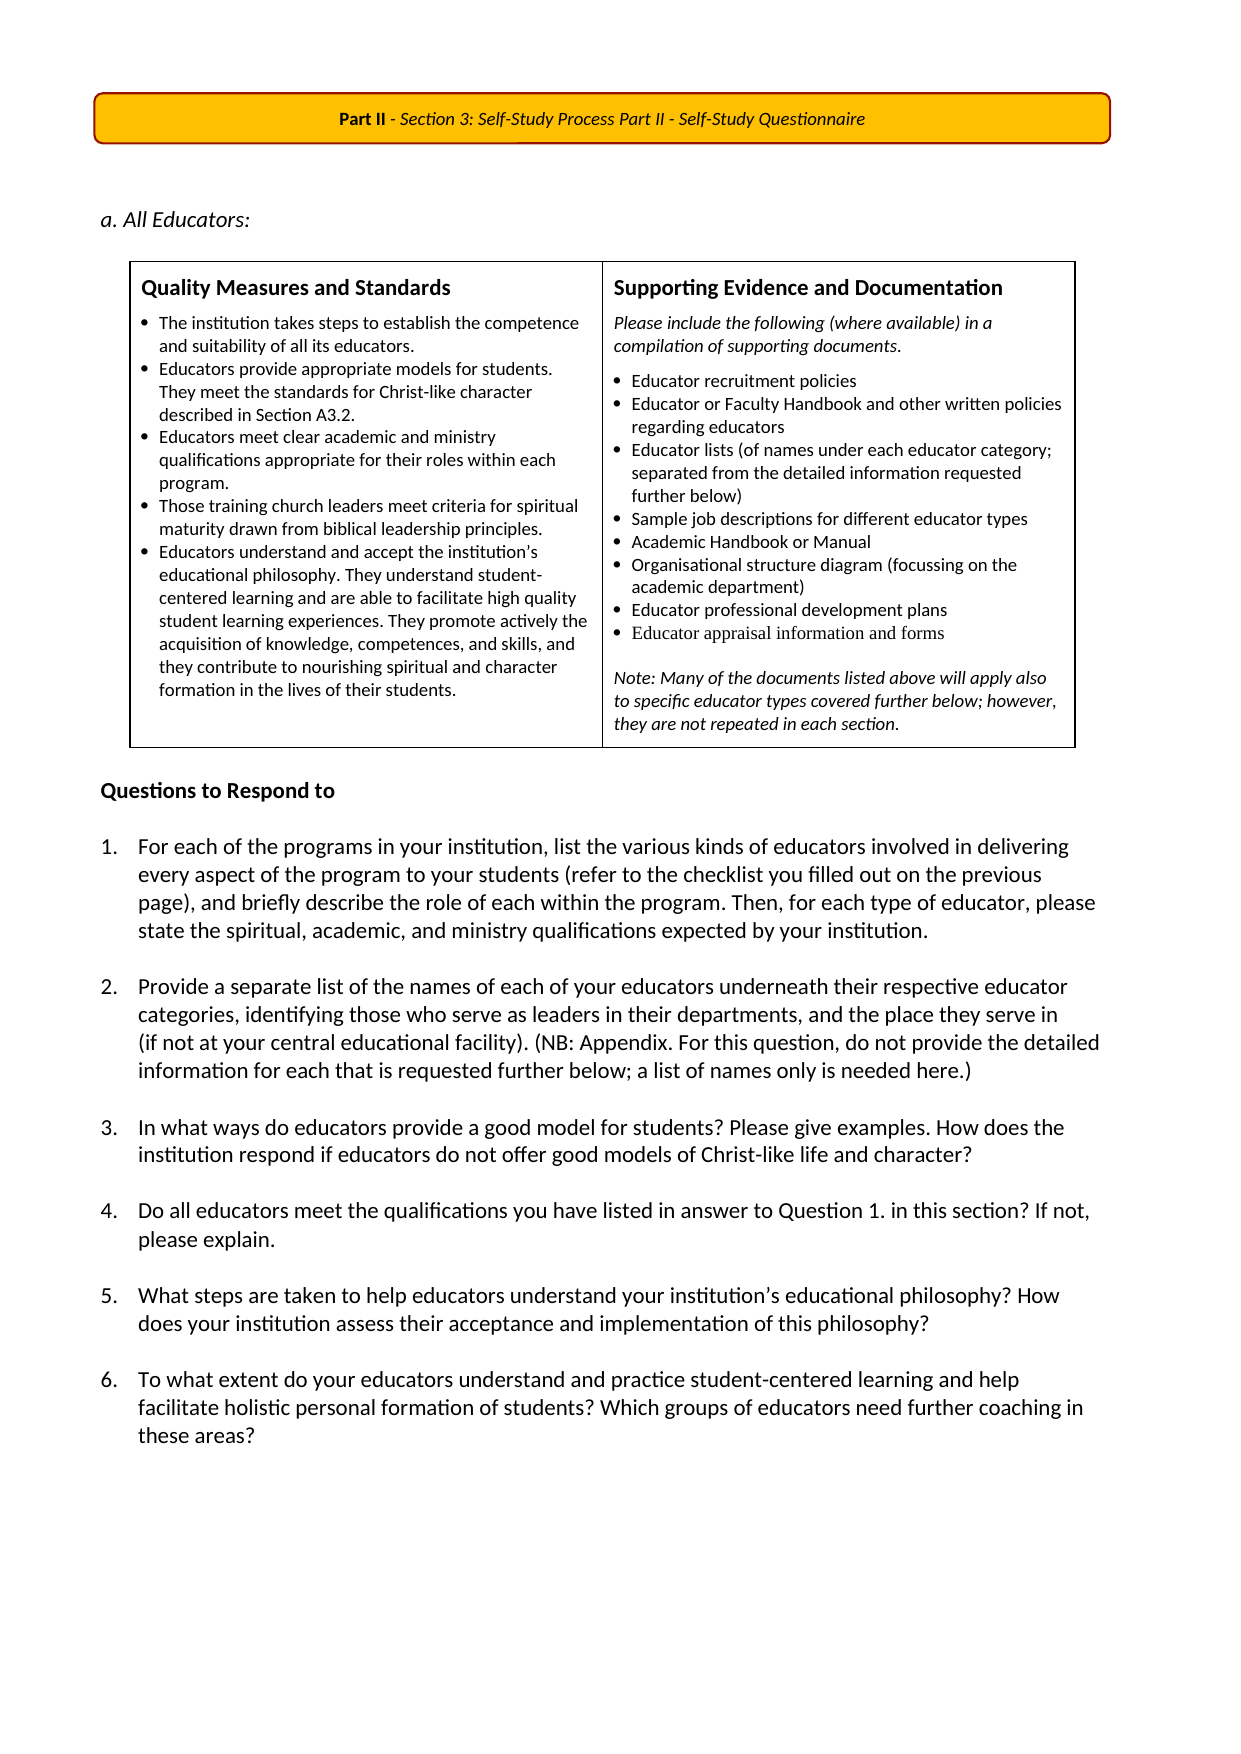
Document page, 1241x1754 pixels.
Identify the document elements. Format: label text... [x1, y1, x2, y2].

text Questions to Respond to [100, 776, 1104, 804]
list To what extent do your educators understand and practice student-centered learning and help facilitate holistic personal formation of students? Which groups of educators need further coaching in these areas? [100, 1365, 1104, 1449]
table_header Supporting Evidence and Documentation [603, 262, 1074, 311]
table_header Quality Measures and Standards [131, 262, 602, 311]
table_cell Please include the following (where available) in a compilation of supporting documents. Educator recruitment policies Educator or Faculty Handbook and other written policies regarding educators Educator lists (of names under each educator category; separated from the detailed information requested further below) Sample job descriptions for different educator types Academic Handbook or Manual Organisational structure diagram (focussing on the academic department) Educator professional development plans Educator appraisal information and forms Note: Many of the documents listed above will apply also to specific educator types covered further below; however, they are not repeated in each section. [603, 311, 1074, 747]
text a. All Educators: [100, 205, 1104, 233]
table_cell The institution takes steps to establish the competence and suitability of all its educators. Educators provide appropriate models for students. They meet the standards for Christ-like character described in Section A3.2. Educators meet clear academic and ministry qualifications appropriate for their roles within each program. Those training church leaders meet criteria for spiritual maturity drawn from biblical leadership principles. Educators understand and accept the institution’s educational philosophy. They understand student-centered learning and are able to facilitate high quality student learning experiences. They promote actively the acquisition of knowledge, competences, and skills, and they contribute to nourishing spiritual and character formation in the lives of their students. [131, 311, 602, 747]
list Provide a separate list of the names of each of your educators underneath their respective educator categories, identifying those who serve as leaders in their departments, and the place they serve in (if not at your central educational facility). (NB: Appendix. For this question, do not provide the detailed information for each that is requested further below; a list of names only is needed here.) [100, 972, 1104, 1084]
list What steps are taken to help educators understand your institution’s educational philosophy? How does your institution assess their acceptance and implementation of this philosophy? [100, 1281, 1104, 1337]
list In what ways do educators provide a good model for students? Please give examples. How does the institution respond if educators do not offer good models of Christ-like life and character? [100, 1113, 1104, 1169]
list Do all educators meet the qualifications you have listed in answer to Question 1. in this section? If not, please explain. [100, 1197, 1104, 1253]
list For each of the programs in your institution, list the various kinds of educators involved in delivering every aspect of the program to your students (refer to the checklist you filled out on the previous page), and briefly describe the role of each within the program. Then, for each type of educator, please state the spiritual, academic, and ministry qualifications expected by your institution. [100, 832, 1104, 944]
